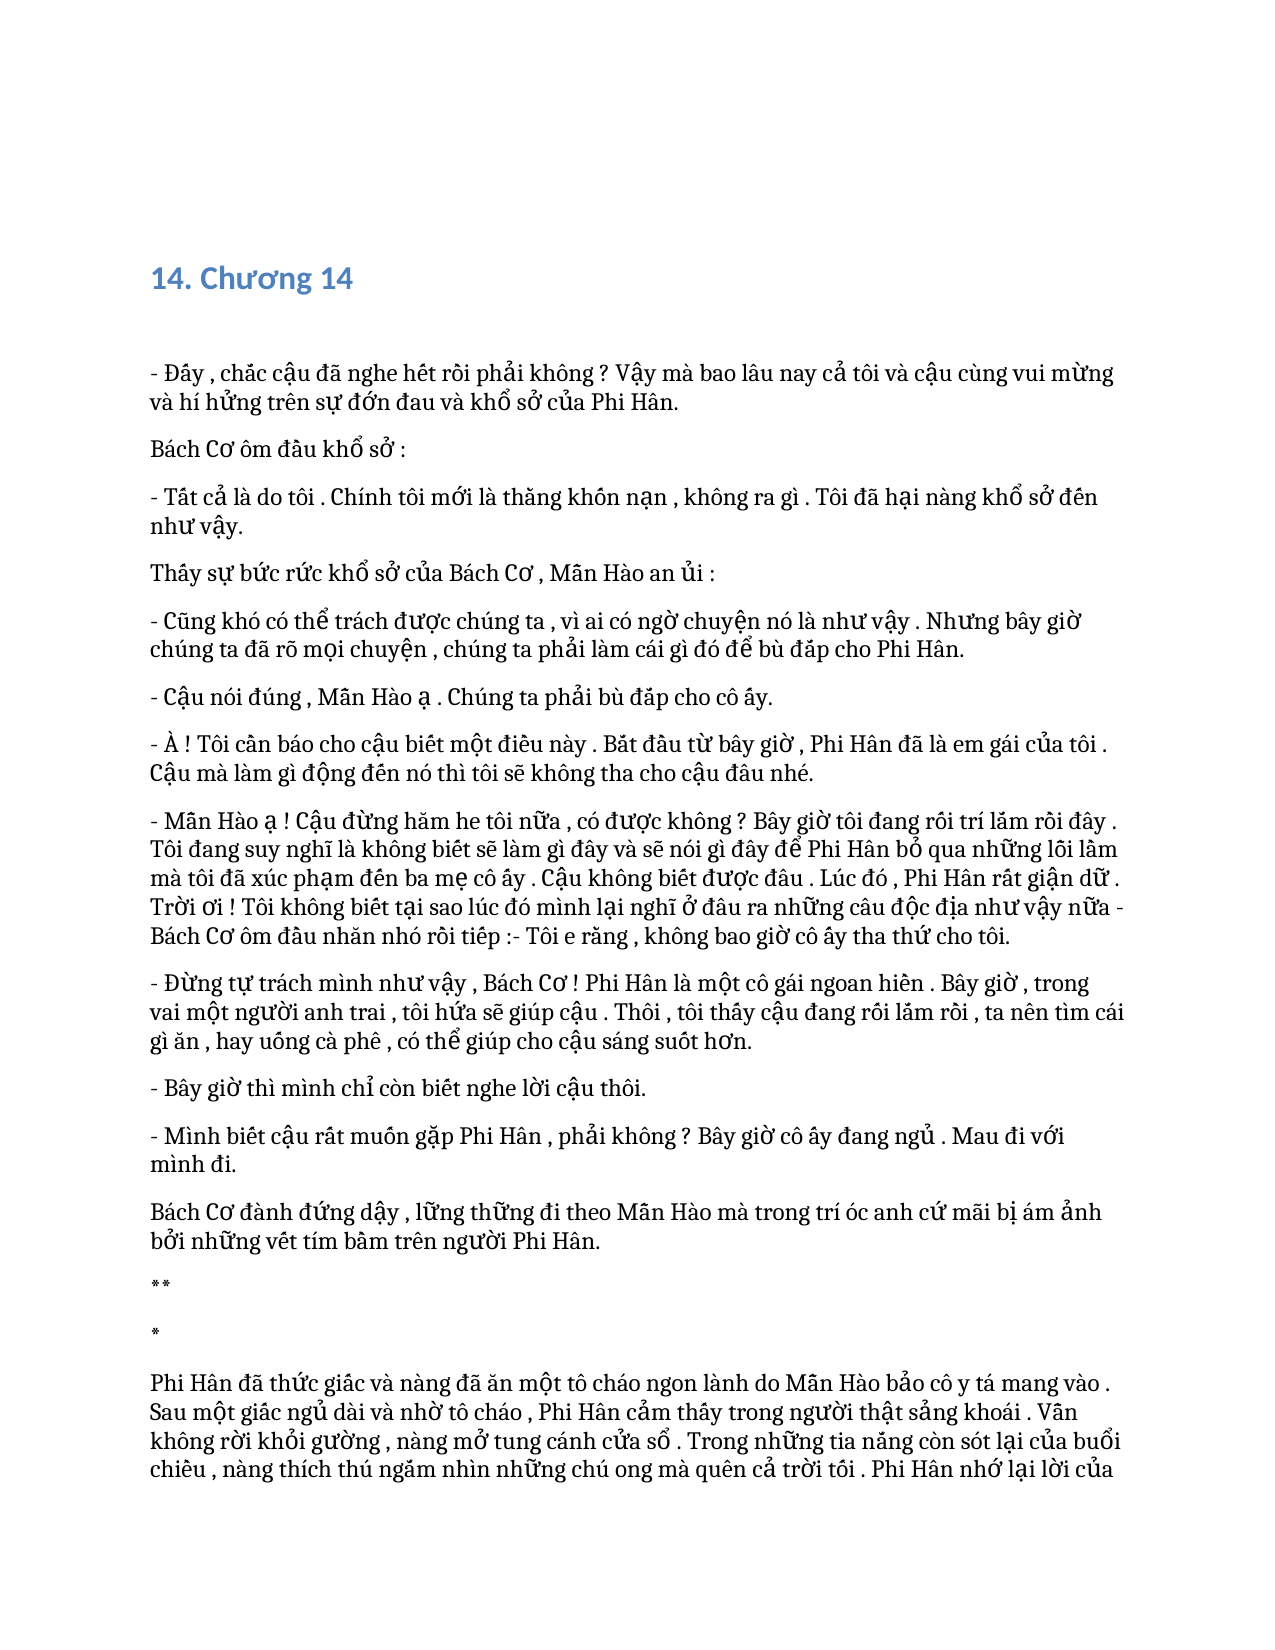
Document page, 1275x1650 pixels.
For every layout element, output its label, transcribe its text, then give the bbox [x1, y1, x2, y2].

text - Tất cả là do tôi . Chính tôi mới là thằng khốn nạn , không ra gì . Tôi đã hại nàng khổ sở đến như vậy. [150, 483, 1125, 540]
text - Cậu nói đúng , Mẫn Hào ạ . Chúng ta phải bù đắp cho cô ấy. [150, 683, 1125, 712]
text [150, 1369, 1125, 1484]
text - Đấy , chắc cậu đã nghe hết rồi phải không ? Vậy mà bao lâu nay cả tôi và cậu cùng vui mừng và hí hửng trên sự đớn đau và khổ sở của Phi Hân. [150, 302, 1125, 417]
text - Bây giờ thì mình chỉ còn biết nghe lời cậu thôi. [150, 1074, 1125, 1103]
text Thấy sự bức rức khổ sở của Bách Cơ , Mẫn Hào an ủi : [150, 559, 1125, 588]
text - Mình biết cậu rất muốn gặp Phi Hân , phải không ? Bây giờ cô ấy đang ngủ . Mau đi với mình đi. [150, 1122, 1125, 1179]
text - Đừng tự trách mình như vậy , Bách Cơ ! Phi Hân là một cô gái ngoan hiền . Bây giờ , trong vai một người anh trai , tôi hứa sẽ giúp cậu . Thôi , tôi thấy cậu đang rối lắm rồi , ta nên tìm cái gì ăn , hay uống cà phê , có thể giúp cho cậu sáng suốt hơn. [150, 969, 1125, 1055]
text - Mẫn Hào ạ ! Cậu đừng hăm he tôi nữa , có được không ? Bây giờ tôi đang rối trí lắm rồi đây . Tôi đang suy nghĩ là không biết sẽ làm gì đây và sẽ nói gì đây để Phi Hân bỏ qua những lỗi lầm mà tôi đã xúc phạm đến ba mẹ cô ấy . Cậu không biết được đâu . Lúc đó , Phi Hân rất giận dữ . Trời ơi ! Tôi không biết tại sao lúc đó mình lại nghĩ ở đâu ra những câu độc địa như vậy nữa - Bách Cơ ôm đầu nhăn nhó rồi tiếp :- Tôi e rằng , không bao giờ cô ấy tha thứ cho tôi. [150, 807, 1125, 950]
subtitle 14. Chương 14 [150, 257, 1125, 298]
text Bách Cơ đành đứng dậy , lững thững đi theo Mẫn Hào mà trong trí óc anh cứ mãi bị ám ảnh bởi những vết tím bầm trên người Phi Hân. [150, 1198, 1125, 1255]
text * [150, 1322, 1125, 1350]
text - Cũng khó có thể trách được chúng ta , vì ai có ngờ chuyện nó là như vậy . Nhưng bây giờ chúng ta đã rõ mọi chuyện , chúng ta phải làm cái gì đó để bù đắp cho Phi Hân. [150, 607, 1125, 664]
text ** [150, 1274, 1125, 1303]
text - À ! Tôi cần báo cho cậu biết một điều này . Bắt đầu từ bây giờ , Phi Hân đã là em gái của tôi . Cậu mà làm gì động đến nó thì tôi sẽ không tha cho cậu đâu nhé. [150, 730, 1125, 788]
text Bách Cơ ôm đầu khổ sở : [150, 435, 1125, 464]
